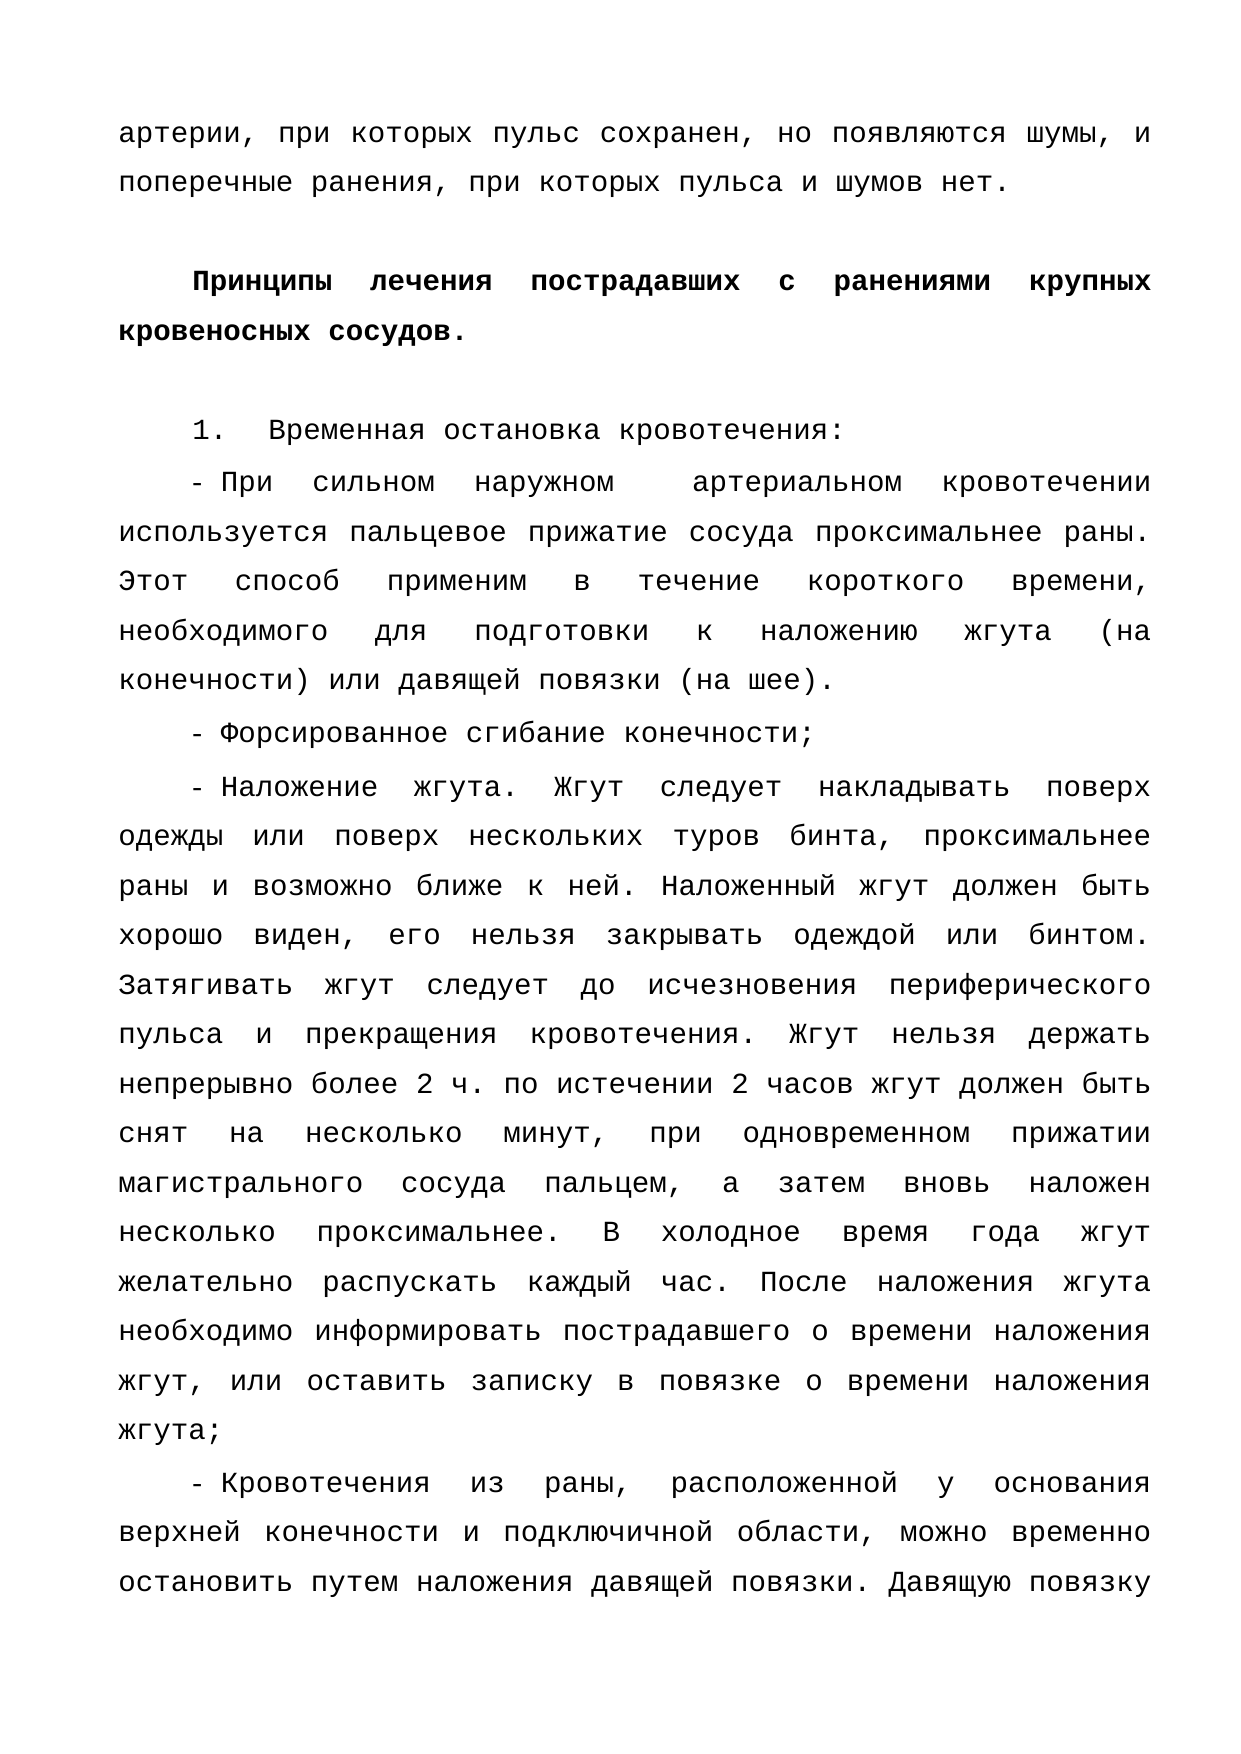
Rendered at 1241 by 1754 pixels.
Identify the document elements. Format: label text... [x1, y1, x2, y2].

text Принципы лечения пострадавших с ранениями крупных кровеносных сосудов. [118, 267, 1152, 349]
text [118, 118, 1152, 201]
list При сильном наружном артериальном кровотечении используется пальцевое прижатие сосуда проксимальнее раны. Этот способ применим в течение короткого времени, необходимого для подготовки к наложению жгута (на конечности) или давящей повязки (на шее). [118, 464, 1152, 698]
list Наложение жгута. Жгут следует накладывать поверх одежды или поверх нескольких туров бинта, проксимальнее раны и возможно ближе к ней. Наложенный жгут должен быть хорошо виден, его нельзя закрывать одеждой или бинтом. Затягивать жгут следует до исчезновения периферического пульса и прекращения кровотечения. Жгут нельзя держать непрерывно более 2 ч. по истечении 2 часов жгут должен быть снят на несколько минут, при одновременном прижатии магистрального сосуда пальцем, а затем вновь наложен несколько проксимальнее. В холодное время года жгут желательно распускать каждый час. После наложения жгута необходимо информировать пострадавшего о времени наложения жгут, или оставить записку в повязке о времени наложения жгута; [118, 769, 1152, 1448]
list Форсированное сгибание конечности; [118, 715, 1152, 751]
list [118, 1465, 1152, 1600]
list Временная остановка кровотечения: [118, 415, 1152, 448]
